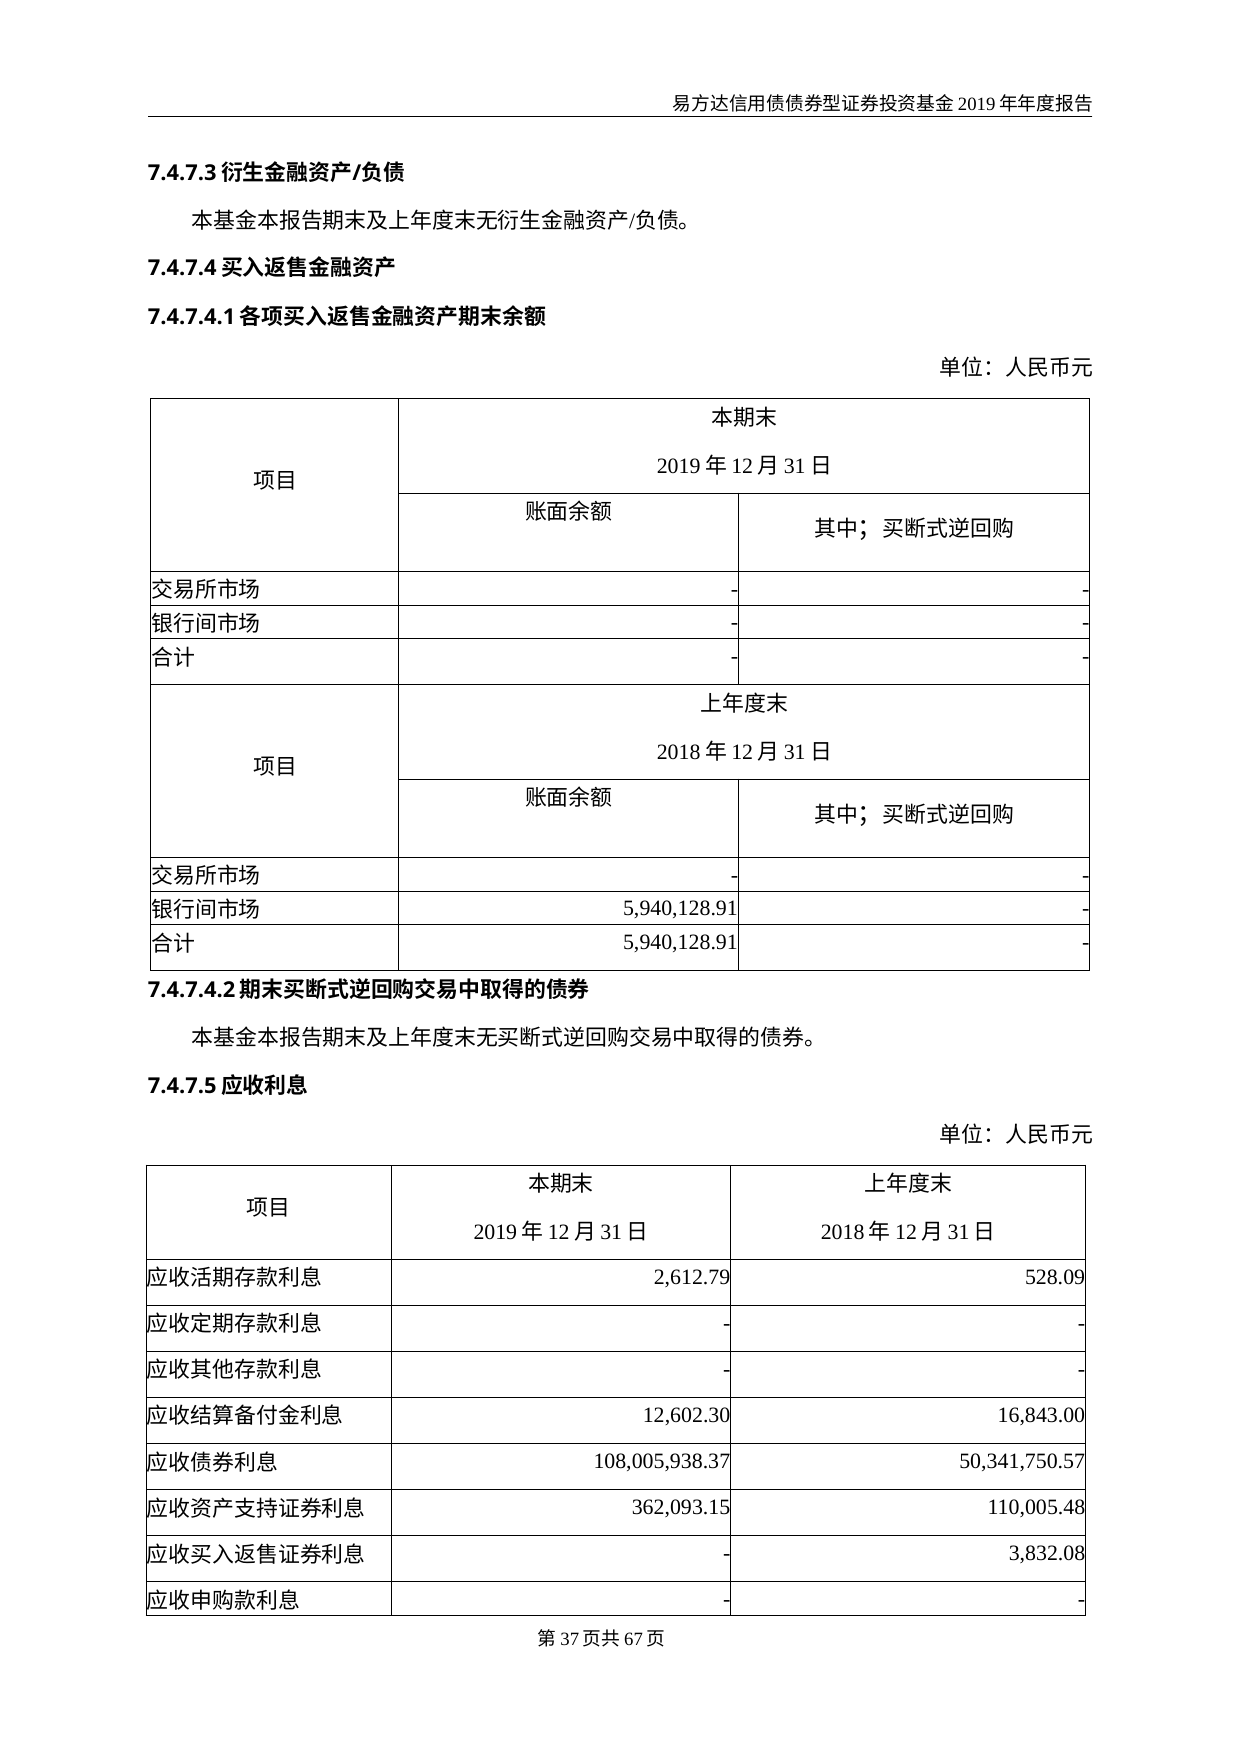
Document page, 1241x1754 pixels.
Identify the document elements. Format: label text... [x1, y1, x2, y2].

table_cell 银行间市场 [151, 606, 398, 638]
table_cell - [399, 606, 738, 638]
table_header 项目 [151, 399, 398, 571]
table_cell - [739, 606, 1089, 638]
table_cell 50,341,750.57 [731, 1444, 1085, 1489]
table_header 上年度末 2018年12月31日 [731, 1166, 1085, 1259]
table_cell 应收债券利息 [147, 1444, 391, 1489]
table_cell 应收买入返售证券利息 [147, 1536, 391, 1581]
table_cell 应收定期存款利息 [147, 1306, 391, 1351]
table_cell 12,602.30 [392, 1398, 730, 1443]
text 7.4.7.4.2期末买断式逆回购交易中取得的债券 [148, 971, 1092, 1004]
table_cell 合计 [151, 639, 398, 684]
table_cell 上年度末 2018年12月31日 [399, 685, 1089, 778]
table_cell 362,093.15 [392, 1490, 730, 1535]
table_header 项目 [147, 1166, 391, 1259]
table_cell 合计 [151, 925, 398, 970]
table_cell - [392, 1582, 730, 1615]
table_cell - [739, 572, 1089, 604]
table_cell 应收资产支持证券利息 [147, 1490, 391, 1535]
table_cell - [731, 1582, 1085, 1615]
text 本基金本报告期末及上年度末无衍生金融资产/负债。 [148, 203, 1092, 234]
table_cell 交易所市场 [151, 858, 398, 891]
table_cell 3,832.08 [731, 1536, 1085, 1581]
table_cell 交易所市场 [151, 572, 398, 604]
text 7.4.7.4.1各项买入返售金融资产期末余额 [148, 298, 1092, 331]
text 7.4.7.5应收利息 [148, 1068, 1092, 1100]
table_cell - [739, 925, 1089, 970]
table_cell 账面余额 [399, 494, 738, 571]
table_cell 528.09 [731, 1260, 1085, 1305]
text 本基金本报告期末及上年度末无买断式逆回购交易中取得的债券。 [148, 1019, 1092, 1052]
text 单位：人民币元 [149, 350, 1092, 382]
table_cell - [731, 1352, 1085, 1397]
table_cell - [392, 1536, 730, 1581]
table_cell - [399, 858, 738, 891]
table_cell 应收活期存款利息 [147, 1260, 391, 1305]
table_cell - [731, 1306, 1085, 1351]
table_cell 2,612.79 [392, 1260, 730, 1305]
table_header 本期末 2019年12月31日 [399, 399, 1089, 492]
table_cell - [399, 639, 738, 684]
table_cell 110,005.48 [731, 1490, 1085, 1535]
table_cell - [739, 858, 1089, 891]
text 7.4.7.3衍生金融资产/负债 [148, 154, 1092, 187]
table_cell 应收结算备付金利息 [147, 1398, 391, 1443]
table_header 本期末 2019年12月31日 [392, 1166, 730, 1259]
table_cell 16,843.00 [731, 1398, 1085, 1443]
table_cell 应收申购款利息 [147, 1582, 391, 1615]
table_cell 108,005,938.37 [392, 1444, 730, 1489]
table_cell - [399, 572, 738, 604]
table_cell 其中；买断式逆回购 [739, 494, 1089, 571]
table_cell 5,940,128.91 [399, 892, 738, 924]
table_cell 应收其他存款利息 [147, 1352, 391, 1397]
table_cell 账面余额 [399, 780, 738, 857]
table_cell - [739, 892, 1089, 924]
table_cell 5,940,128.91 [399, 925, 738, 970]
table_cell - [392, 1352, 730, 1397]
table_cell 其中；买断式逆回购 [739, 780, 1089, 857]
table_cell 银行间市场 [151, 892, 398, 924]
text 7.4.7.4买入返售金融资产 [148, 250, 1092, 283]
table_cell 项目 [151, 685, 398, 857]
table_cell - [392, 1306, 730, 1351]
text 单位：人民币元 [148, 1116, 1092, 1149]
table_cell - [739, 639, 1089, 684]
